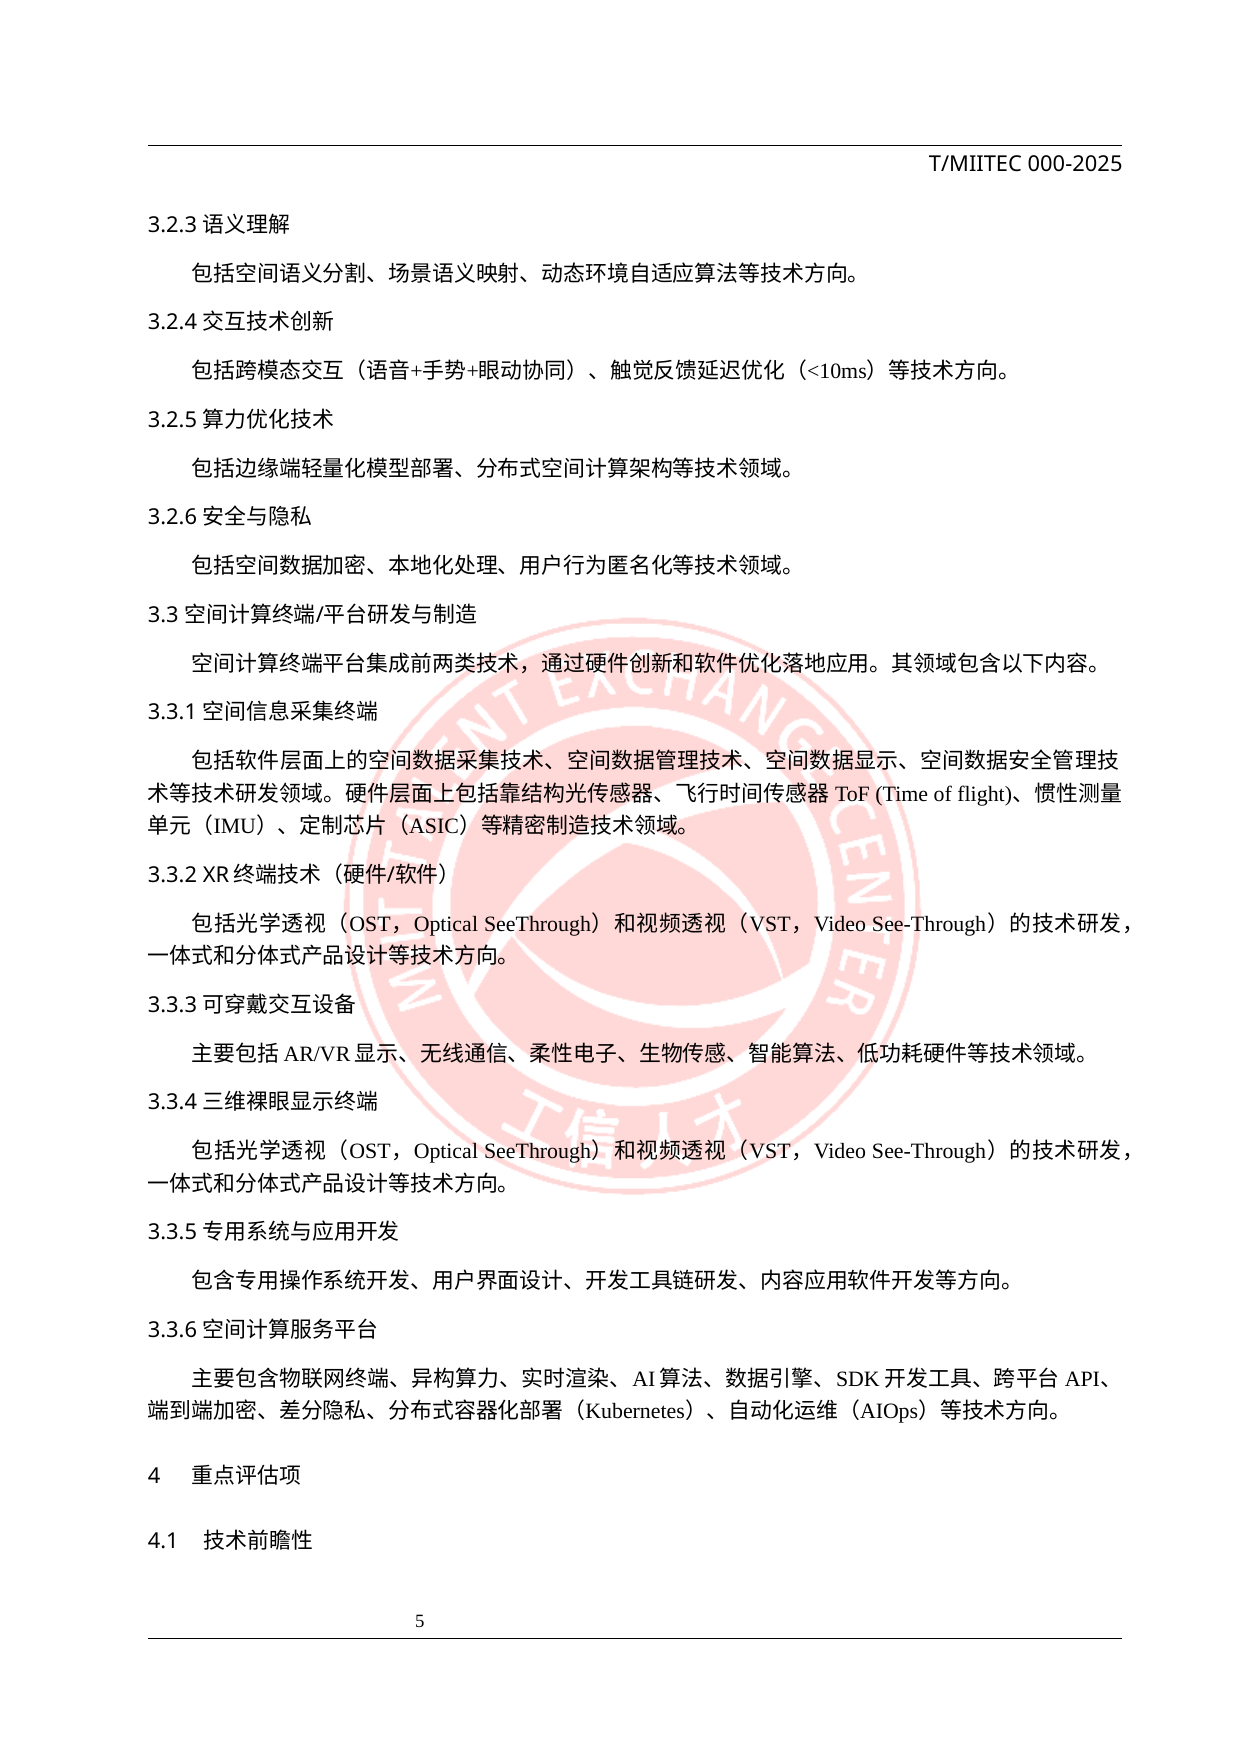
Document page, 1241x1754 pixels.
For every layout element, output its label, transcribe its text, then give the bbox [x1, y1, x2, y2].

text 包括空间语义分割、场景语义映射、动态环境自适应算法等技术方向。 [148, 255, 1122, 288]
text 3.3.1 空间信息采集终端 [148, 694, 1122, 727]
text 包括边缘端轻量化模型部署、分布式空间计算架构等技术领域。 [148, 450, 1122, 483]
text 包括空间数据加密、本地化处理、用户行为匿名化等技术领域。 [148, 548, 1122, 580]
text 3.3.3 可穿戴交互设备 [148, 987, 1122, 1019]
text 3.3.4 三维裸眼显示终端 [148, 1084, 1122, 1117]
text 3.2.4 交互技术创新 [148, 304, 1122, 337]
text 3.2.6 安全与隐私 [148, 499, 1122, 532]
list 技术前瞻性 [148, 1523, 1122, 1555]
text 3.3.5 专用系统与应用开发 [148, 1214, 1122, 1247]
text 包括软件层面上的空间数据采集技术、空间数据管理技术、空间数据显示、空间数据安全管理技术等技术研发领域。硬件层面上包括靠结构光传感器、飞行时间传感器 ToF (Time of flight)、惯性测量单元（IMU）、定制芯片（ASIC）等精密制造技术领域。 [148, 743, 1122, 840]
text 3.3.2 XR终端技术（硬件/软件） [148, 857, 1122, 889]
text 包含专用操作系统开发、用户界面设计、开发工具链研发、内容应用软件开发等方向。 [148, 1263, 1122, 1295]
text 3.2.3 语义理解 [148, 207, 1122, 239]
text 主要包括AR/VR显示、无线通信、柔性电子、生物传感、智能算法、低功耗硬件等技术领域。 [148, 1035, 1122, 1068]
text 主要包含物联网终端、异构算力、实时渲染、AI算法、数据引擎、SDK开发工具、跨平台API、端到端加密、差分隐私、分布式容器化部署（Kubernetes）、自动化运维（AIOps）等技术方向。 [148, 1360, 1122, 1425]
text 3.2.5 算力优化技术 [148, 402, 1122, 434]
text 3.3.6 空间计算服务平台 [148, 1312, 1122, 1344]
text 包括光学透视（OST，Optical SeeThrough）和视频透视（VST，Video See-Through）的技术研发，一体式和分体式产品设计等技术方向。 [148, 905, 1122, 970]
text 3.3 空间计算终端/平台研发与制造 [148, 597, 1122, 629]
text 重点评估项 [148, 1458, 1122, 1490]
text 包括跨模态交互（语音+手势+眼动协同）、触觉反馈延迟优化（<10ms）等技术方向。 [148, 353, 1122, 385]
text 空间计算终端平台集成前两类技术，通过硬件创新和软件优化落地应用。其领域包含以下内容。 [148, 645, 1122, 678]
text 包括光学透视（OST，Optical SeeThrough）和视频透视（VST，Video See-Through）的技术研发，一体式和分体式产品设计等技术方向。 [148, 1133, 1122, 1198]
